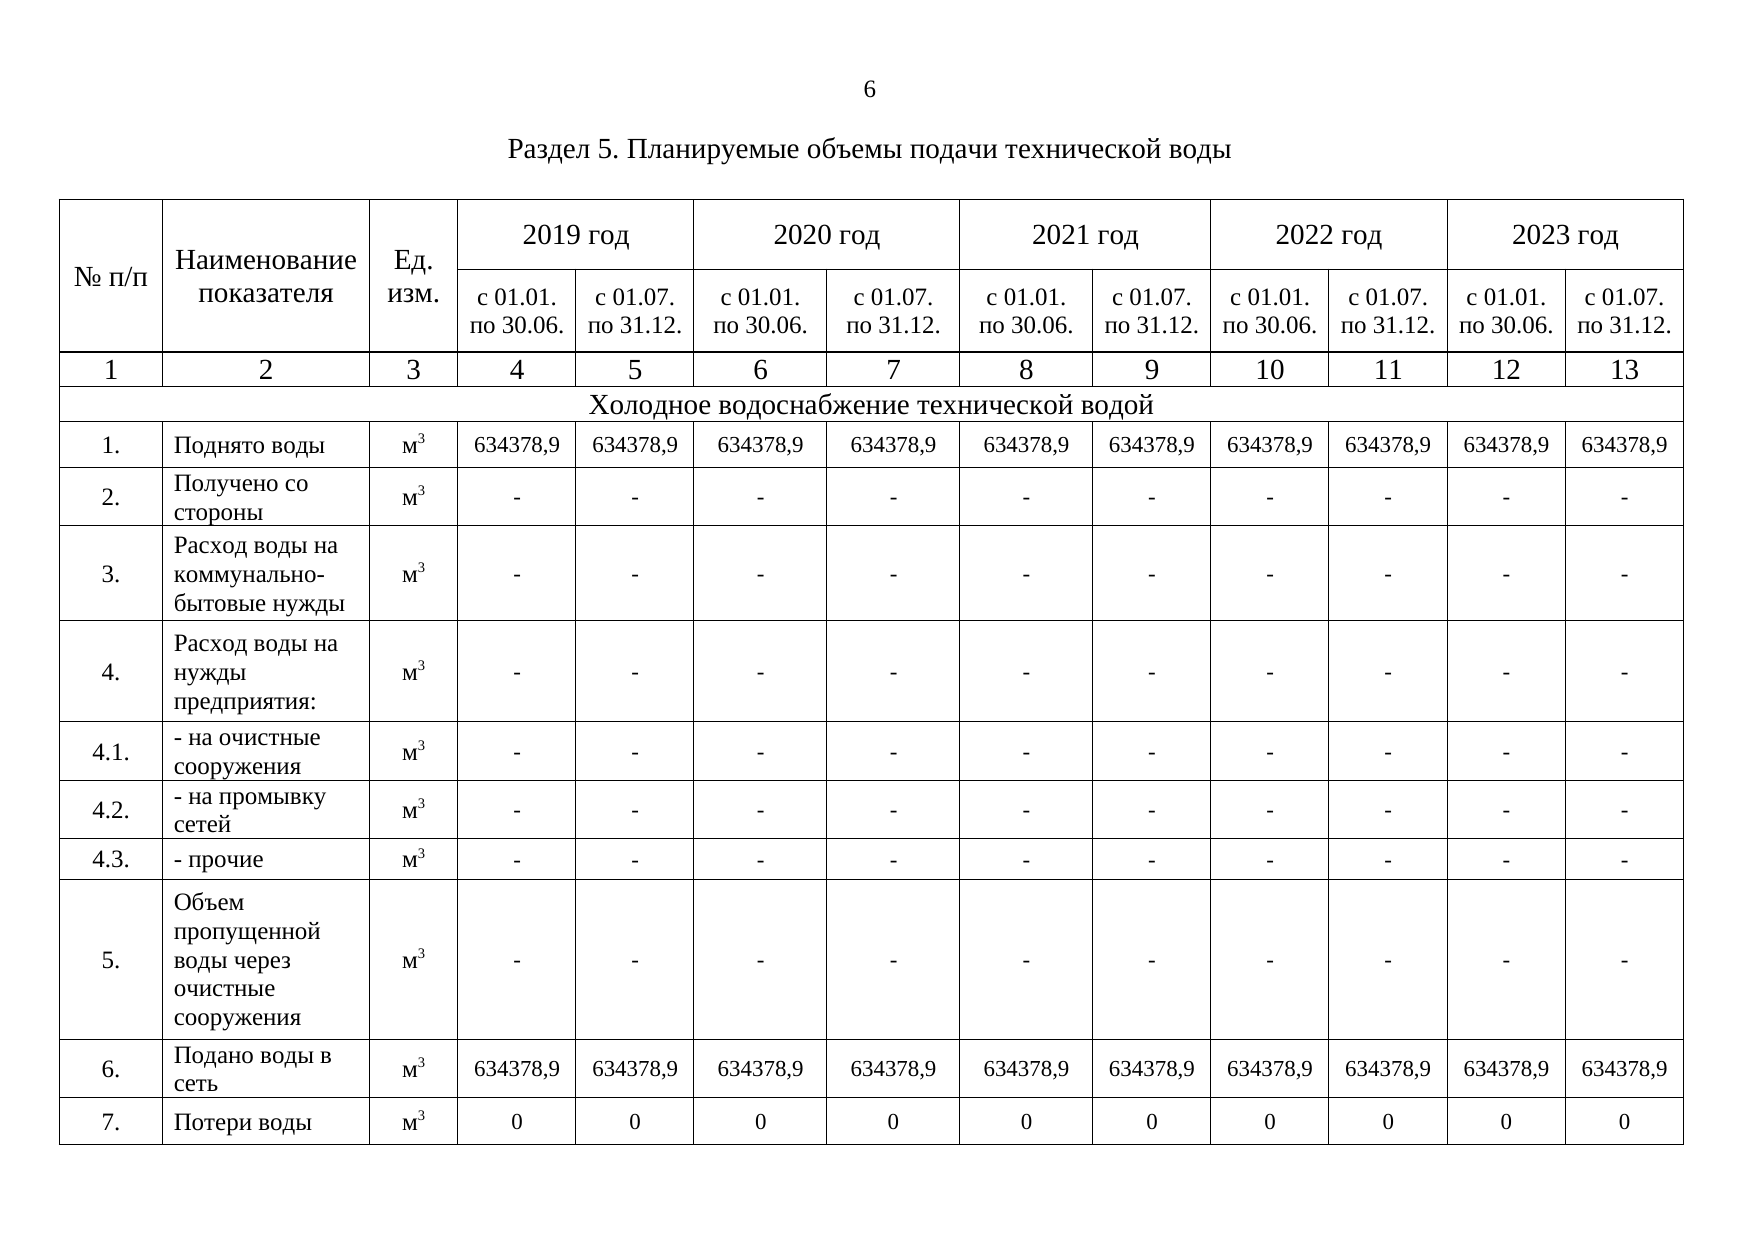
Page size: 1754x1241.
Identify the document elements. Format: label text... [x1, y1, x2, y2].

table_cell - [1448, 781, 1565, 838]
table_cell Поднято воды [163, 422, 369, 467]
table_cell - [1093, 722, 1210, 780]
table_cell 5. [60, 880, 162, 1039]
table_cell 1. [60, 422, 162, 467]
table_cell 6. [60, 1040, 162, 1097]
table_cell 634378,9 [694, 1040, 826, 1097]
table_cell - [1329, 468, 1447, 525]
table_cell 634378,9 [827, 422, 959, 467]
table_cell - [458, 526, 575, 620]
table_cell - [1211, 526, 1328, 620]
table_cell 634378,9 [827, 1040, 959, 1097]
table_header № п/п [60, 200, 162, 351]
table_cell - [960, 880, 1092, 1039]
table_cell - прочие [163, 839, 369, 878]
table_cell 0 [1566, 1098, 1683, 1144]
table_cell 634378,9 [576, 1040, 693, 1097]
table_cell 11 [1329, 353, 1447, 386]
table_cell Холодное водоснабжение технической водой [60, 387, 1683, 421]
table_cell с 01.01. по 30.06. [1211, 270, 1328, 351]
table_header 2023 год [1448, 200, 1683, 268]
table_cell Получено со стороны [163, 468, 369, 525]
table_cell м3 [370, 468, 457, 525]
table_cell 4 [458, 353, 575, 386]
table_cell 3. [60, 526, 162, 620]
table_cell м3 [370, 781, 457, 838]
table_cell - [1448, 621, 1565, 721]
table_cell 12 [1448, 353, 1565, 386]
table_cell - [1329, 621, 1447, 721]
table_cell - [1211, 880, 1328, 1039]
table_cell 634378,9 [1329, 1040, 1447, 1097]
table_cell 634378,9 [960, 422, 1092, 467]
table_cell - [827, 781, 959, 838]
table_cell с 01.07. по 31.12. [827, 270, 959, 351]
table_cell 0 [458, 1098, 575, 1144]
table_cell 634378,9 [1448, 422, 1565, 467]
table_cell 0 [1093, 1098, 1210, 1144]
table_cell 1 [60, 353, 162, 386]
table_cell - [960, 722, 1092, 780]
table_cell - [1566, 621, 1683, 721]
table_cell - [1329, 781, 1447, 838]
table_cell - [1329, 722, 1447, 780]
table_cell Потери воды [163, 1098, 369, 1144]
table_cell - [458, 781, 575, 838]
table_cell - [576, 880, 693, 1039]
table_cell 7. [60, 1098, 162, 1144]
table_cell - [960, 781, 1092, 838]
table_cell 2 [163, 353, 369, 386]
table_header 2019 год [458, 200, 693, 268]
table_cell - на промывку сетей [163, 781, 369, 838]
table_cell - [1448, 468, 1565, 525]
table_cell 0 [1448, 1098, 1565, 1144]
table_cell 0 [827, 1098, 959, 1144]
table_cell - [458, 839, 575, 878]
table_cell - [1093, 880, 1210, 1039]
table_cell - [576, 781, 693, 838]
table_cell - [1211, 839, 1328, 878]
table_cell м3 [370, 526, 457, 620]
table_cell - [1566, 781, 1683, 838]
table_cell 0 [1329, 1098, 1447, 1144]
table_cell с 01.07. по 31.12. [1566, 270, 1683, 351]
table_cell - [827, 722, 959, 780]
table_header Наименование показателя [163, 200, 369, 351]
table_cell 7 [827, 353, 959, 386]
table_cell 13 [1566, 353, 1683, 386]
table_cell 634378,9 [960, 1040, 1092, 1097]
table_cell - [1211, 781, 1328, 838]
table_cell - [1211, 722, 1328, 780]
table_cell 8 [960, 353, 1092, 386]
table_cell 634378,9 [694, 422, 826, 467]
table_cell - [694, 781, 826, 838]
table_header 2021 год [960, 200, 1210, 268]
table_cell 2. [60, 468, 162, 525]
table_cell - [1329, 839, 1447, 878]
table_cell - на очистные сооружения [163, 722, 369, 780]
table_cell м3 [370, 722, 457, 780]
table_cell 0 [1211, 1098, 1328, 1144]
table_cell - [1448, 526, 1565, 620]
table_cell Подано воды в сеть [163, 1040, 369, 1097]
table_cell - [827, 839, 959, 878]
table_cell 634378,9 [1211, 422, 1328, 467]
table_cell - [960, 621, 1092, 721]
table_cell м3 [370, 1040, 457, 1097]
table_cell 634378,9 [1211, 1040, 1328, 1097]
table_cell - [960, 526, 1092, 620]
table_cell - [576, 526, 693, 620]
table_cell - [1093, 526, 1210, 620]
table_cell - [694, 621, 826, 721]
table_cell 5 [576, 353, 693, 386]
table_header Ед. изм. [370, 200, 457, 351]
table_cell 634378,9 [1093, 1040, 1210, 1097]
table_cell с 01.01. по 30.06. [960, 270, 1092, 351]
table_cell с 01.07. по 31.12. [576, 270, 693, 351]
table_cell - [694, 526, 826, 620]
table_cell - [694, 468, 826, 525]
table_cell с 01.07. по 31.12. [1329, 270, 1447, 351]
table_cell - [458, 468, 575, 525]
table_cell 634378,9 [1329, 422, 1447, 467]
table_cell с 01.01. по 30.06. [1448, 270, 1565, 351]
table_cell - [960, 468, 1092, 525]
table_cell - [1566, 526, 1683, 620]
table_cell м3 [370, 621, 457, 721]
table_cell - [1093, 781, 1210, 838]
table_cell 3 [370, 353, 457, 386]
table_cell - [1211, 468, 1328, 525]
table_cell - [1566, 880, 1683, 1039]
table_header 2022 год [1211, 200, 1447, 268]
table_cell Расход воды на нужды предприятия: [163, 621, 369, 721]
table_cell с 01.01. по 30.06. [694, 270, 826, 351]
table_cell - [1448, 880, 1565, 1039]
table_cell - [827, 468, 959, 525]
table_cell 0 [960, 1098, 1092, 1144]
table_cell 4.2. [60, 781, 162, 838]
table_cell - [576, 722, 693, 780]
table_cell - [960, 839, 1092, 878]
table_cell 634378,9 [1566, 422, 1683, 467]
table_cell 4.1. [60, 722, 162, 780]
table_cell - [1448, 722, 1565, 780]
table_cell 0 [694, 1098, 826, 1144]
table_cell - [1211, 621, 1328, 721]
table_cell 0 [576, 1098, 693, 1144]
table_cell 634378,9 [458, 422, 575, 467]
table_cell м3 [370, 1098, 457, 1144]
table_cell - [1329, 880, 1447, 1039]
table_cell с 01.01. по 30.06. [458, 270, 575, 351]
table_cell 634378,9 [576, 422, 693, 467]
table_cell с 01.07. по 31.12. [1093, 270, 1210, 351]
table_cell 9 [1093, 353, 1210, 386]
table_cell - [694, 880, 826, 1039]
table_cell - [1093, 621, 1210, 721]
table_cell - [827, 621, 959, 721]
table_cell 634378,9 [1448, 1040, 1565, 1097]
table_cell - [694, 839, 826, 878]
table_cell - [458, 621, 575, 721]
table_cell м3 [370, 839, 457, 878]
table_cell м3 [370, 422, 457, 467]
table_cell 634378,9 [1093, 422, 1210, 467]
table_cell - [1093, 839, 1210, 878]
table_cell м3 [370, 880, 457, 1039]
table_cell - [458, 880, 575, 1039]
table_cell - [1566, 468, 1683, 525]
table_cell - [694, 722, 826, 780]
table_cell - [1448, 839, 1565, 878]
table_cell - [1329, 526, 1447, 620]
table_cell - [1566, 839, 1683, 878]
table_header 2020 год [694, 200, 959, 268]
table_cell - [576, 468, 693, 525]
table_cell 4.3. [60, 839, 162, 878]
table_cell 634378,9 [458, 1040, 575, 1097]
table_cell 6 [694, 353, 826, 386]
text Раздел 5. Планируемые объемы подачи технической воды [74, 131, 1665, 165]
table_cell - [827, 526, 959, 620]
table_cell - [576, 839, 693, 878]
table_cell Расход воды на коммунально-бытовые нужды [163, 526, 369, 620]
table_cell 10 [1211, 353, 1328, 386]
table_cell - [1093, 468, 1210, 525]
table_cell 634378,9 [1566, 1040, 1683, 1097]
table_cell - [576, 621, 693, 721]
table_cell Объем пропущенной воды через очистные сооружения [163, 880, 369, 1039]
table_cell - [1566, 722, 1683, 780]
table_cell - [827, 880, 959, 1039]
table_cell 4. [60, 621, 162, 721]
table_cell - [458, 722, 575, 780]
